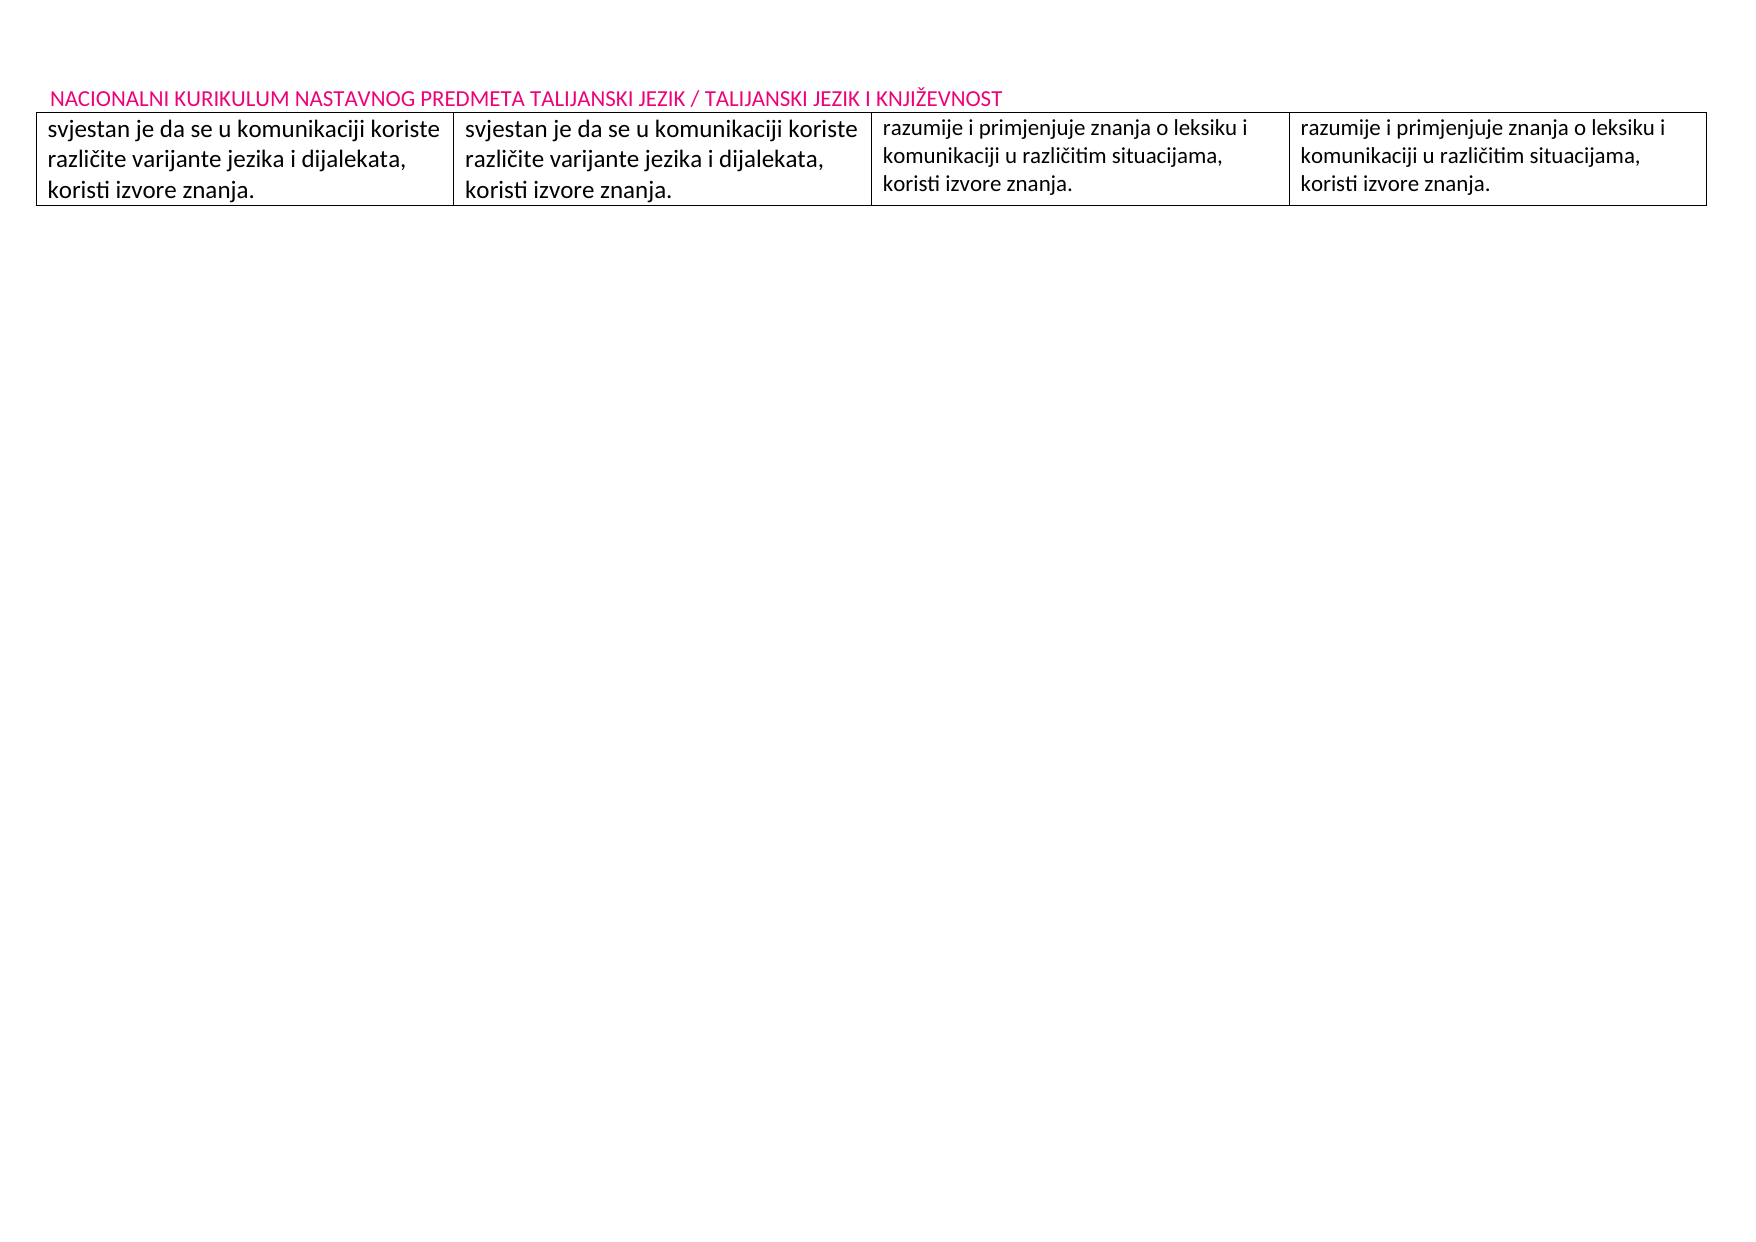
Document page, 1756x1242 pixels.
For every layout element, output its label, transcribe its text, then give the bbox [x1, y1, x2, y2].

table_header razumije i primjenjuje znanja o leksiku i komunikaciji u različitim situacijama, koristi izvore znanja. [1290, 113, 1706, 205]
table_header razumije i primjenjuje znanja o leksiku i komunikaciji u različitim situacijama, koristi izvore znanja. [872, 113, 1289, 205]
table_header svjestan je da se u komunikaciji koriste različite varijante jezika i dijalekata, koristi izvore znanja. [454, 113, 871, 205]
table_header svjestan je da se u komunikaciji koriste različite varijante jezika i dijalekata, koristi izvore znanja. [37, 113, 453, 205]
